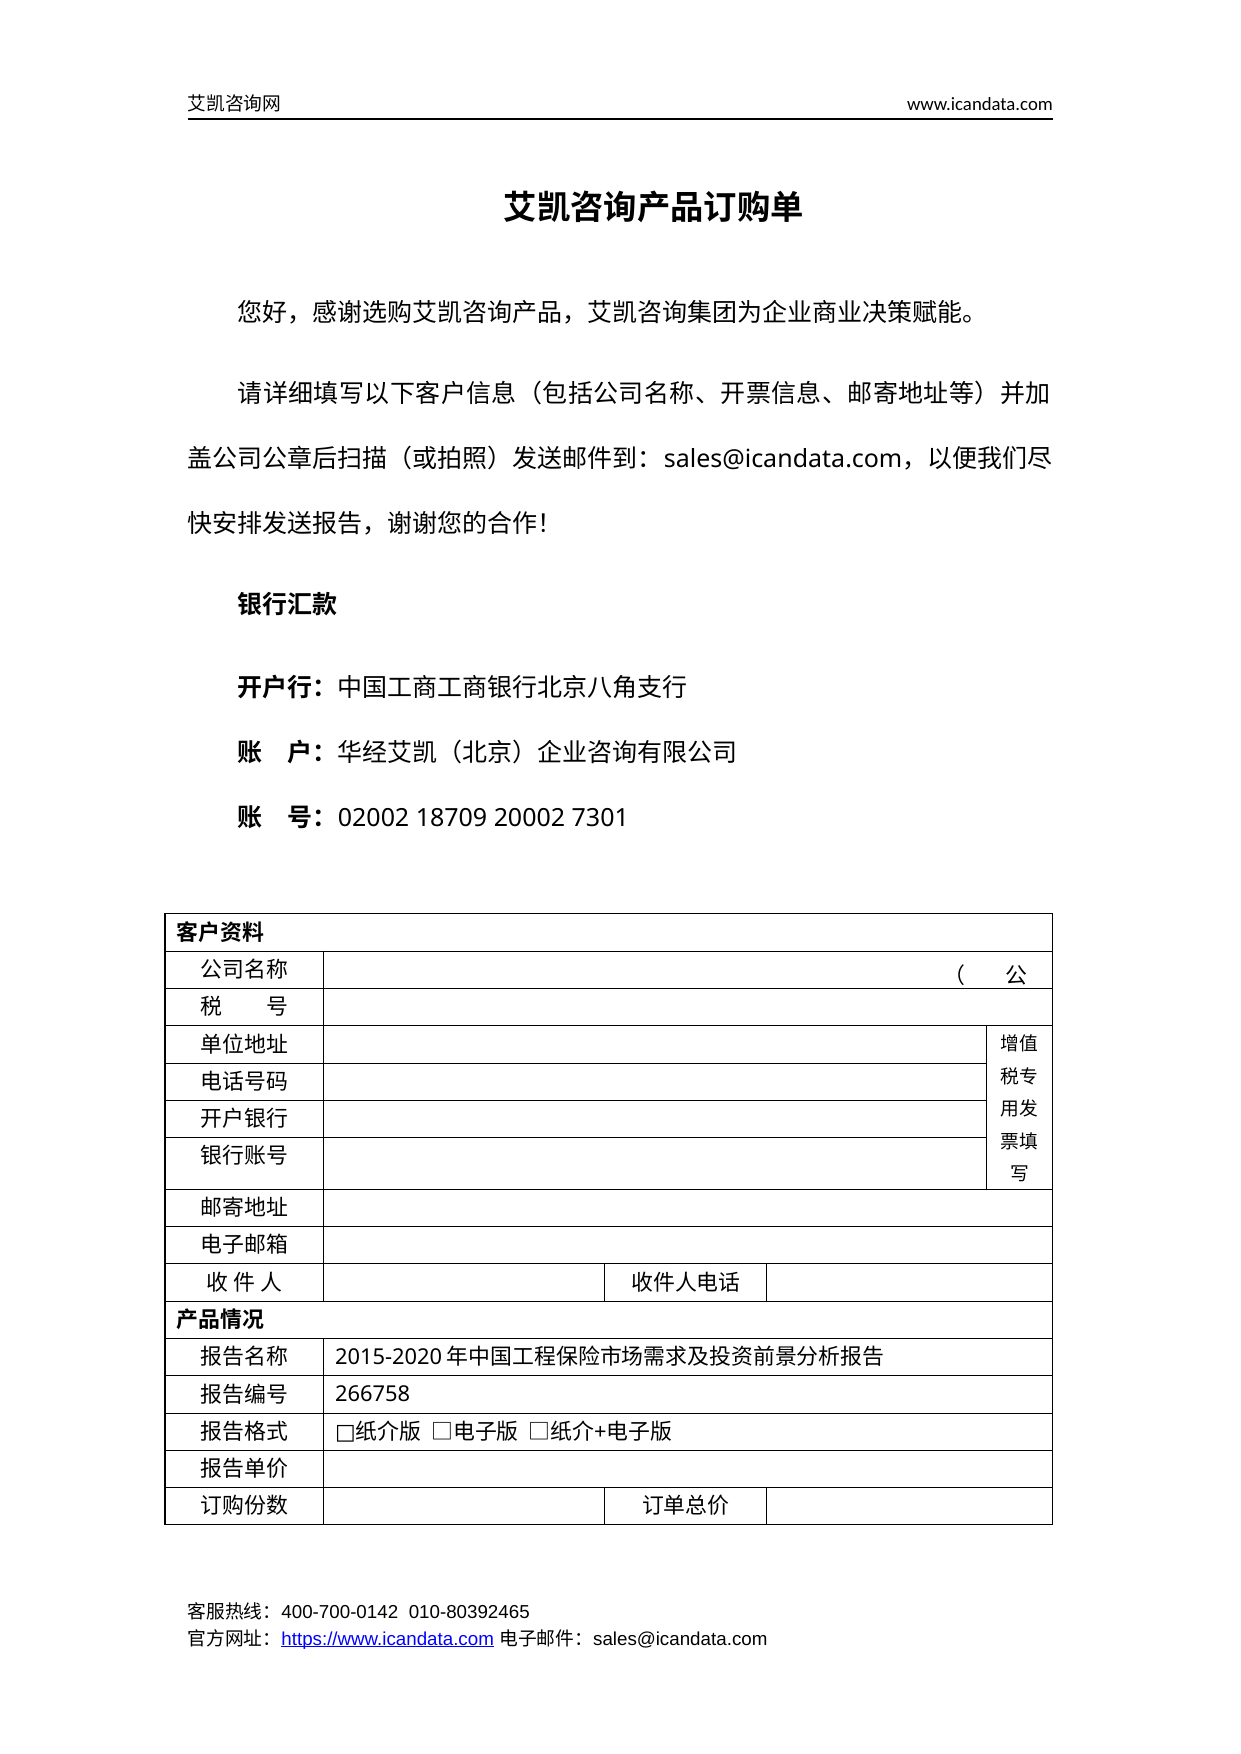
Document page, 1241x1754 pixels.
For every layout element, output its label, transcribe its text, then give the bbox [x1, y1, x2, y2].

table_cell [324, 989, 1052, 1025]
table_cell [324, 1488, 604, 1524]
table_cell [324, 1264, 604, 1301]
table_cell 订购份数 [166, 1488, 323, 1524]
table_cell [324, 1101, 986, 1137]
table_cell 2015-2020年中国工程保险市场需求及投资前景分析报告 [324, 1339, 1052, 1375]
table_cell [324, 1138, 986, 1189]
table_cell [324, 1064, 986, 1100]
table_cell 银行账号 [166, 1138, 323, 1189]
table_cell [767, 1488, 1052, 1524]
table_cell [324, 1227, 1052, 1263]
text 艾凯咨询产品订购单 [187, 172, 1053, 237]
table_cell 报告名称 [166, 1339, 323, 1375]
text 您好，感谢选购艾凯咨询产品，艾凯咨询集团为企业商业决策赋能。 [187, 278, 1053, 343]
table_cell 收件人电话 [605, 1264, 766, 1301]
text 账 号：02002 18709 20002 7301 [187, 783, 1053, 848]
table_cell 开户银行 [166, 1101, 323, 1137]
table_cell [324, 1190, 1052, 1226]
text 银行汇款 [187, 570, 1053, 635]
table_cell 增值税专用发票填写 [987, 1026, 1052, 1189]
table_cell 电子邮箱 [166, 1227, 323, 1263]
table_cell [324, 1026, 986, 1062]
table_header 客户资料 [166, 914, 1052, 951]
table_cell 邮寄地址 [166, 1190, 323, 1226]
table_cell [767, 1264, 1052, 1301]
text 请详细填写以下客户信息（包括公司名称、开票信息、邮寄地址等）并加盖公司公章后扫描（或拍照）发送邮件到：sales@icandata.com，以便我们尽快安排发送报告，谢谢您的合作！ [187, 359, 1053, 554]
table_cell 报告编号 [166, 1376, 323, 1412]
table_cell 266758 [324, 1376, 1052, 1412]
table_cell [324, 1451, 1052, 1487]
text 账 户：华经艾凯（北京）企业咨询有限公司 [187, 718, 1053, 783]
table_cell □纸介版 □电子版 □纸介+电子版 [324, 1414, 1052, 1450]
table_cell 报告单价 [166, 1451, 323, 1487]
table_cell 税 号 [166, 989, 323, 1025]
table_cell 产品情况 [166, 1302, 1052, 1338]
table_cell 电话号码 [166, 1064, 323, 1100]
text 开户行：中国工商工商银行北京八角支行 [187, 653, 1053, 718]
table_cell 报告格式 [166, 1414, 323, 1450]
table_cell 收 件 人 [166, 1264, 323, 1301]
table_cell [324, 952, 1052, 988]
table_cell 单位地址 [166, 1026, 323, 1062]
table_cell 订单总价 [605, 1488, 766, 1524]
table_cell 公司名称 [166, 952, 323, 988]
